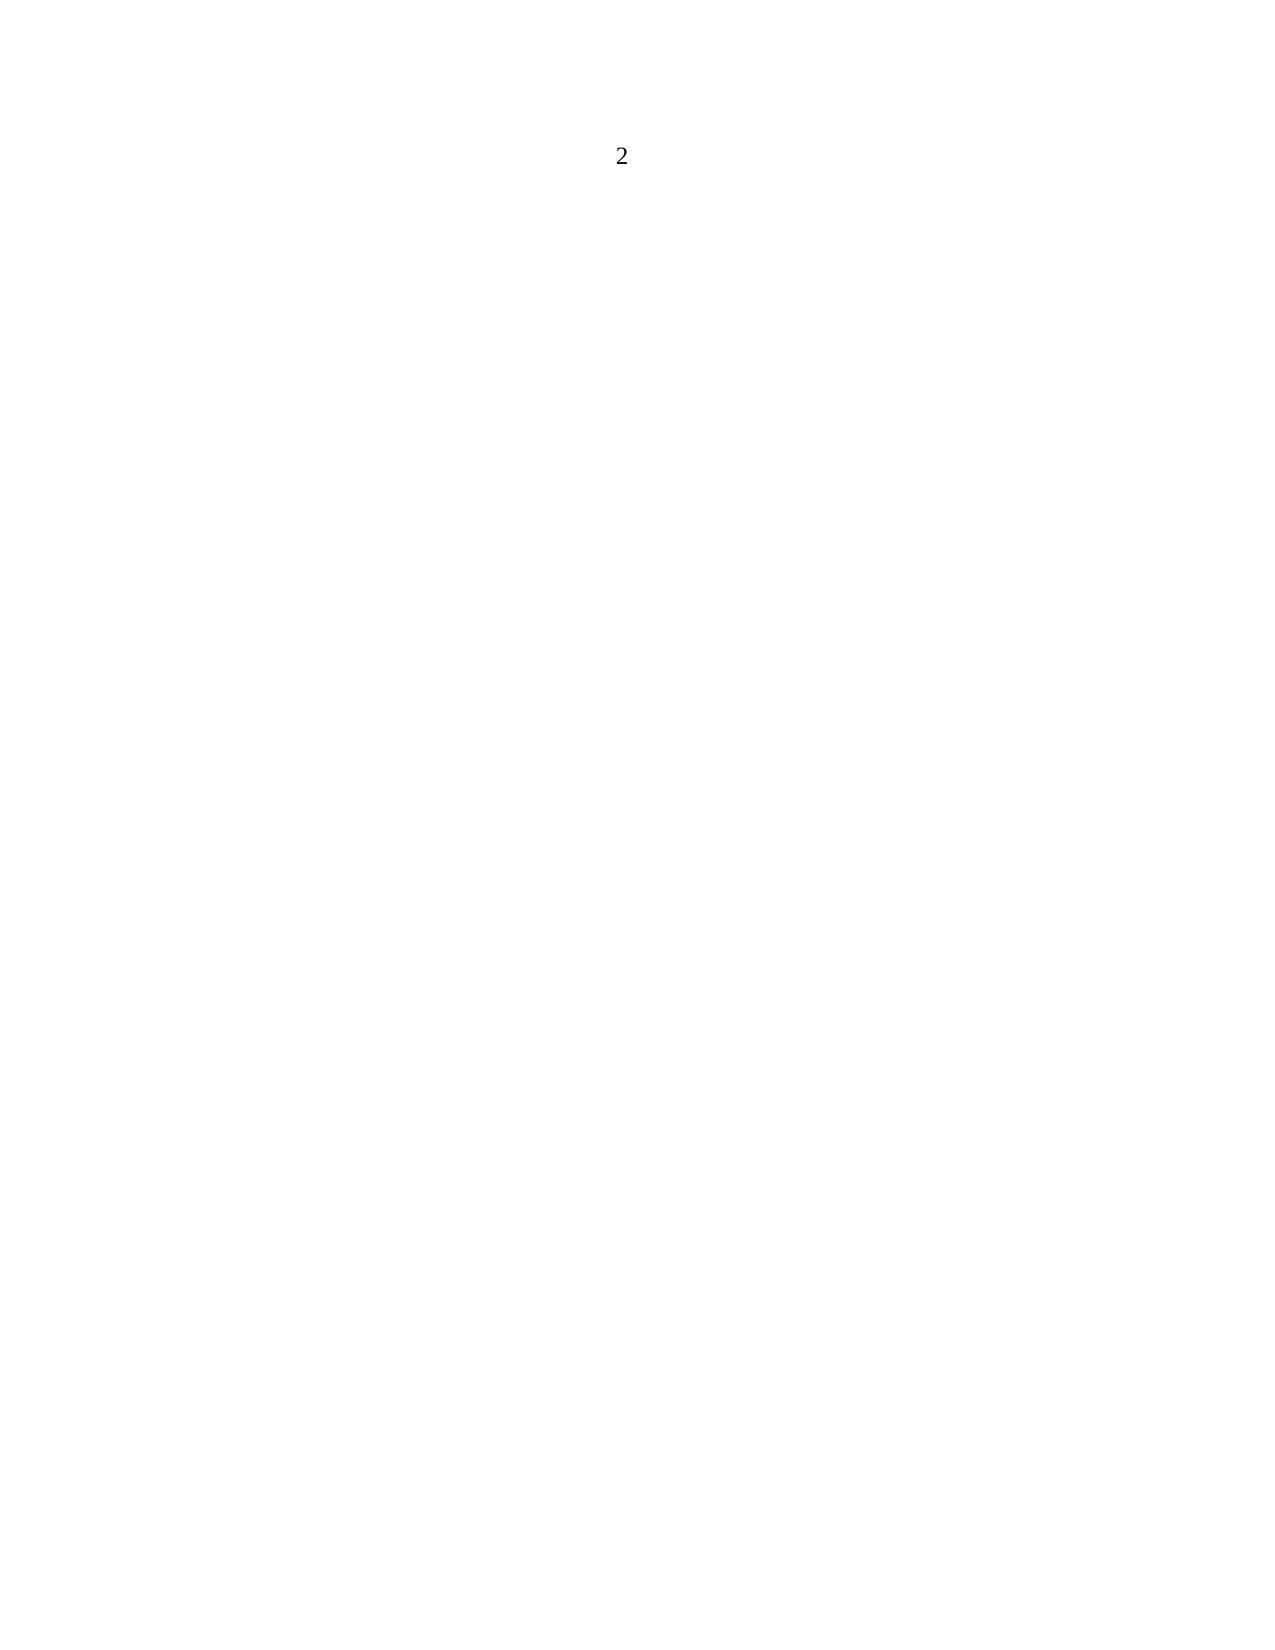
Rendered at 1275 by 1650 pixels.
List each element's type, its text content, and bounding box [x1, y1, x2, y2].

text 2 [144, 141, 1099, 170]
